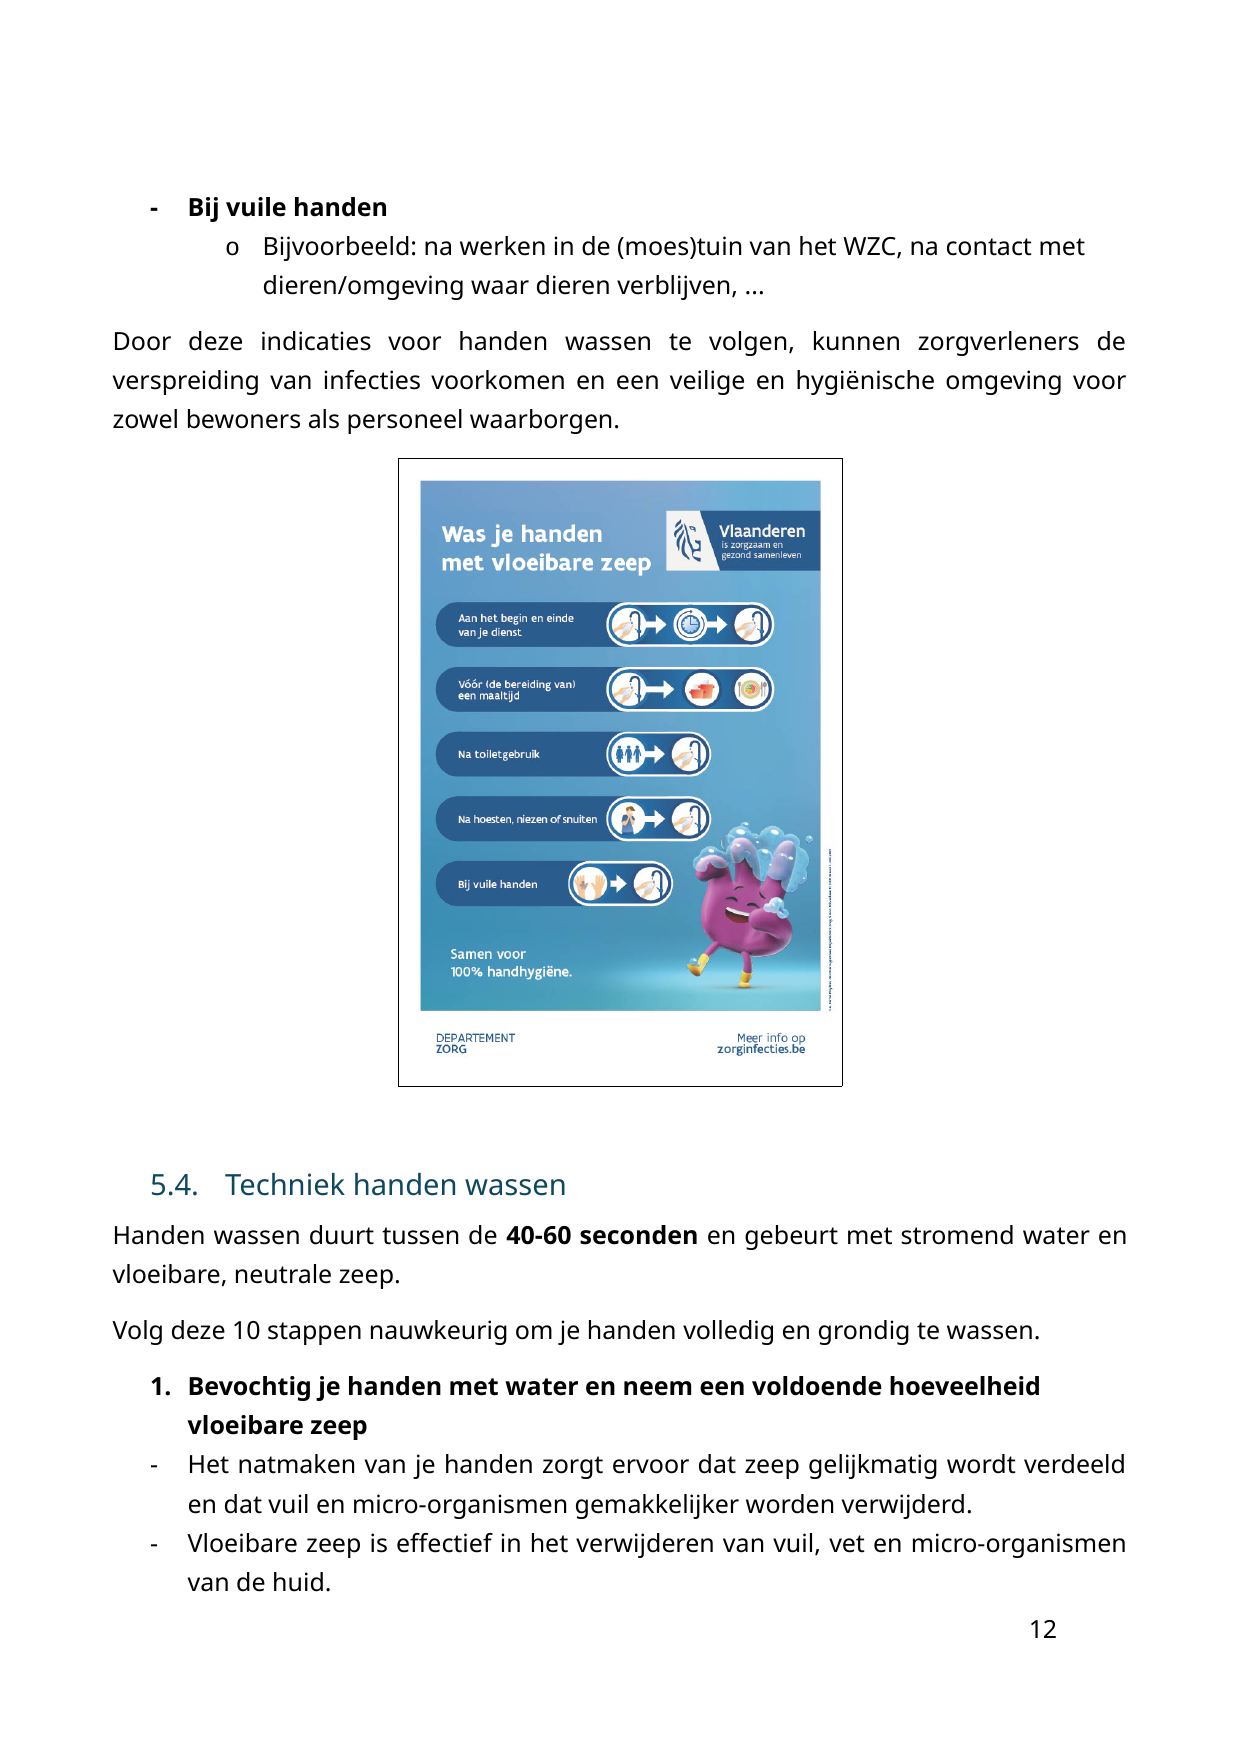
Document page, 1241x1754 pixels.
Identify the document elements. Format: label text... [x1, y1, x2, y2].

text Handen wassen duurt tussen de 40-60 seconden en gebeurt met stromend water en vloeibare, neutrale zeep. [112, 1218, 1128, 1291]
text Volg deze 10 stappen nauwkeurig om je handen volledig en grondig te wassen. [112, 1313, 1128, 1347]
subtitle Techniek handen wassen [150, 1164, 1128, 1204]
list Bijvoorbeeld: na werken in de (moes)tuin van het WZC, na contact met dieren/omgeving waar dieren verblijven, ... [225, 228, 1128, 302]
list Bij vuile handen [150, 189, 1128, 223]
text Door deze indicaties voor handen wassen te volgen, kunnen zorgverleners de verspreiding van infecties voorkomen en een veilige en hygiënische omgeving voor zowel bewoners als personeel waarborgen. [112, 323, 1128, 436]
list Bevochtig je handen met water en neem een voldoende hoeveelheid vloeibare zeep [150, 1369, 1128, 1442]
list Vloeibare zeep is effectief in het verwijderen van vuil, vet en micro-organismen van de huid. [150, 1526, 1128, 1599]
list Het natmaken van je handen zorgt ervoor dat zeep gelijkmatig wordt verdeeld en dat vuil en micro-organismen gemakkelijker worden verwijderd. [150, 1447, 1128, 1520]
picture [399, 459, 842, 1086]
